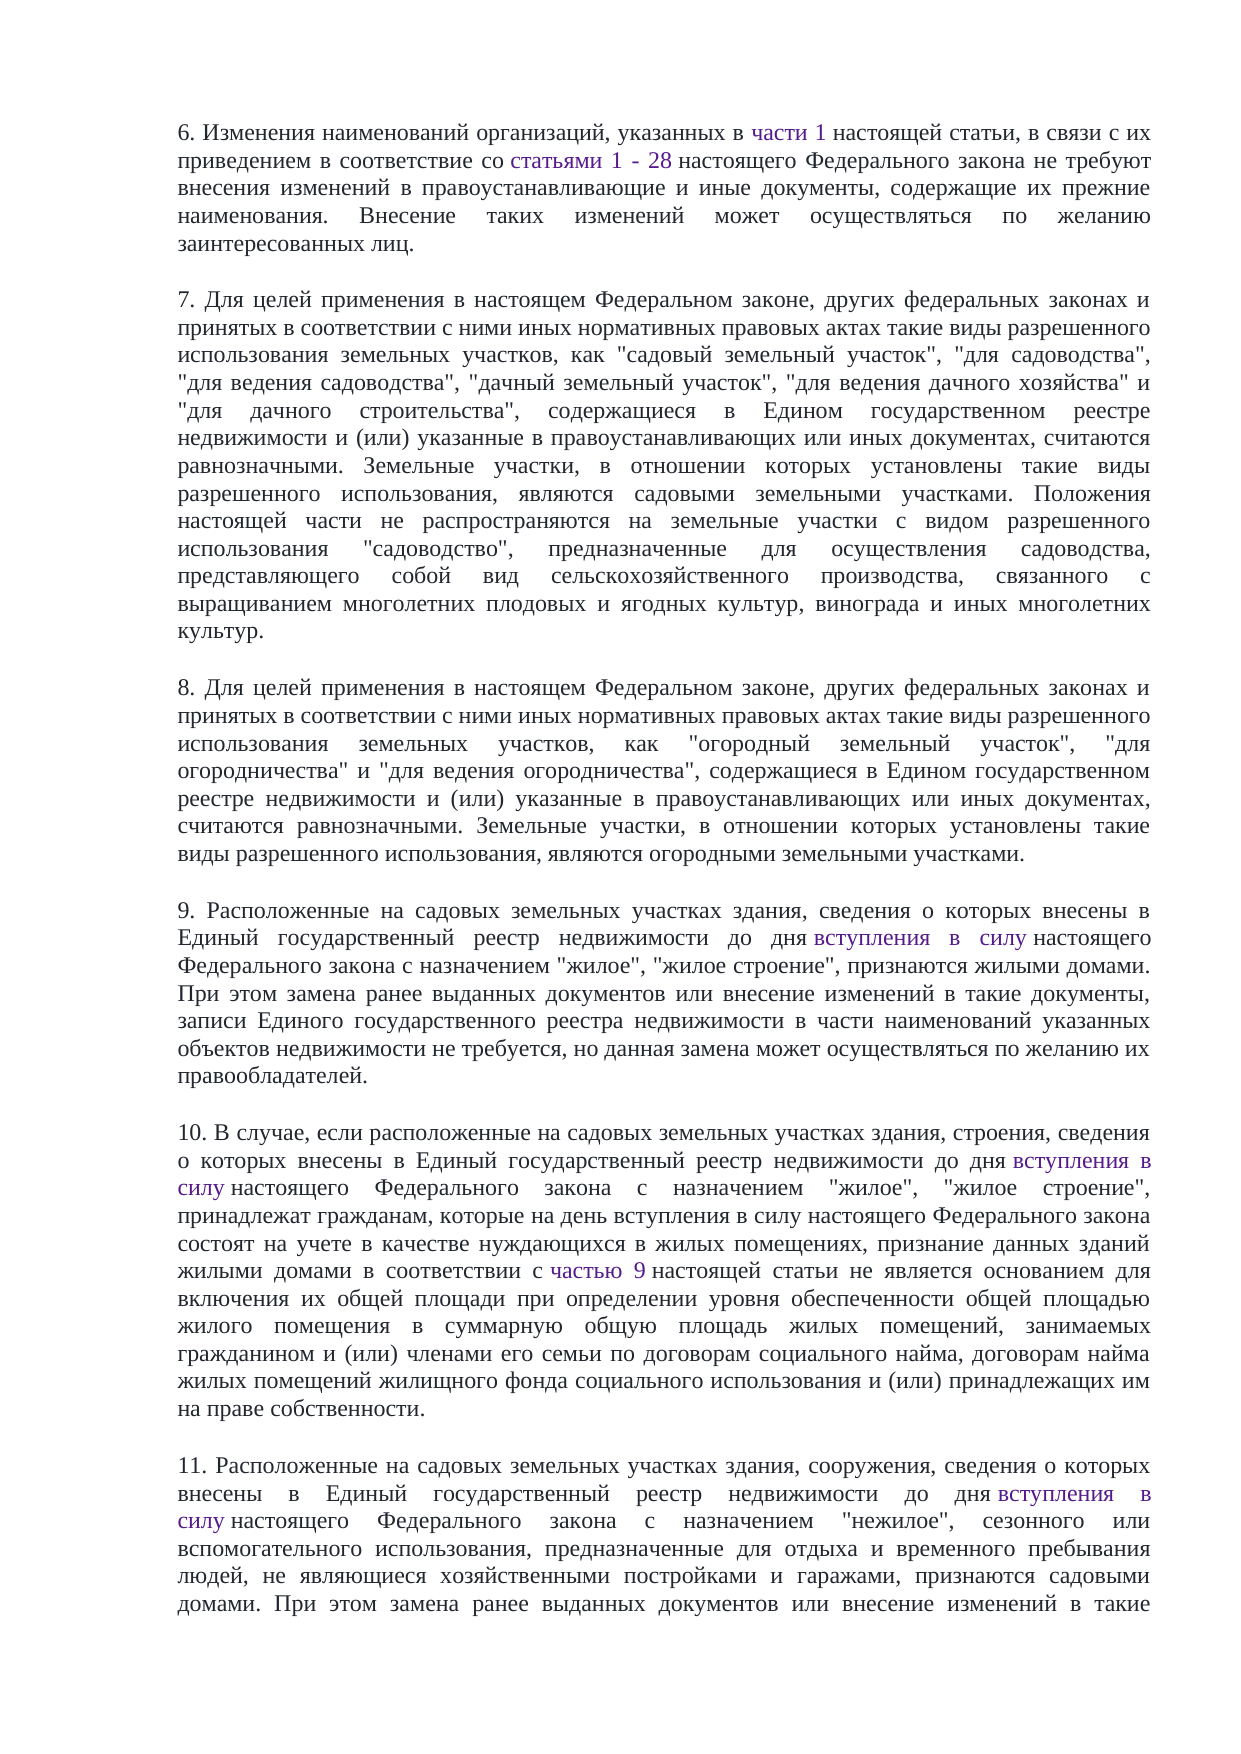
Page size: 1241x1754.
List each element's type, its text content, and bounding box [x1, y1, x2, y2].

text 8. Для целей применения в настоящем Федеральном законе, других федеральных законах и принятых в соответствии с ними иных нормативных правовых актах такие виды разрешенного использования земельных участков, как "огородный земельный участок", "для огородничества" и "для ведения огородничества", содержащиеся в Едином государственном реестре недвижимости и (или) указанные в правоустанавливающих или иных документах, считаются равнозначными. Земельные участки, в отношении которых установлены такие виды разрешенного использования, являются огородными земельными участками. [177, 673, 1152, 867]
text 7. Для целей применения в настоящем Федеральном законе, других федеральных законах и принятых в соответствии с ними иных нормативных правовых актах такие виды разрешенного использования земельных участков, как "садовый земельный участок", "для садоводства", "для ведения садоводства", "дачный земельный участок", "для ведения дачного хозяйства" и "для дачного строительства", содержащиеся в Едином государственном реестре недвижимости и (или) указанные в правоустанавливающих или иных документах, считаются равнозначными. Земельные участки, в отношении которых установлены такие виды разрешенного использования, являются садовыми земельными участками. Положения настоящей части не распространяются на земельные участки с видом разрешенного использования "садоводство", предназначенные для осуществления садоводства, представляющего собой вид сельскохозяйственного производства, связанного с выращиванием многолетних плодовых и ягодных культур, винограда и иных многолетних культур. [177, 285, 1152, 644]
text 6. Изменения наименований организаций, указанных в части 1 настоящей статьи, в связи с их приведением в соответствие со статьями 1 - 28 настоящего Федерального закона не требуют внесения изменений в правоустанавливающие и иные документы, содержащие их прежние наименования. Внесение таких изменений может осуществляться по желанию заинтересованных лиц. [177, 118, 1152, 256]
text 9. Расположенные на садовых земельных участках здания, сведения о которых внесены в Единый государственный реестр недвижимости до дня вступления в силу настоящего Федерального закона с назначением "жилое", "жилое строение", признаются жилыми домами. При этом замена ранее выданных документов или внесение изменений в такие документы, записи Единого государственного реестра недвижимости в части наименований указанных объектов недвижимости не требуется, но данная замена может осуществляться по желанию их правообладателей. [177, 896, 1152, 1089]
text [177, 1451, 1152, 1617]
text 10. В случае, если расположенные на садовых земельных участках здания, строения, сведения о которых внесены в Единый государственный реестр недвижимости до дня вступления в силу настоящего Федерального закона с назначением "жилое", "жилое строение", принадлежат гражданам, которые на день вступления в силу настоящего Федерального закона состоят на учете в качестве нуждающихся в жилых помещениях, признание данных зданий жилыми домами в соответствии с частью 9 настоящей статьи не является основанием для включения их общей площади при определении уровня обеспеченности общей площадью жилого помещения в суммарную общую площадь жилых помещений, занимаемых гражданином и (или) членами его семьи по договорам социального найма, договорам найма жилых помещений жилищного фонда социального использования и (или) принадлежащих им на праве собственности. [177, 1118, 1152, 1422]
